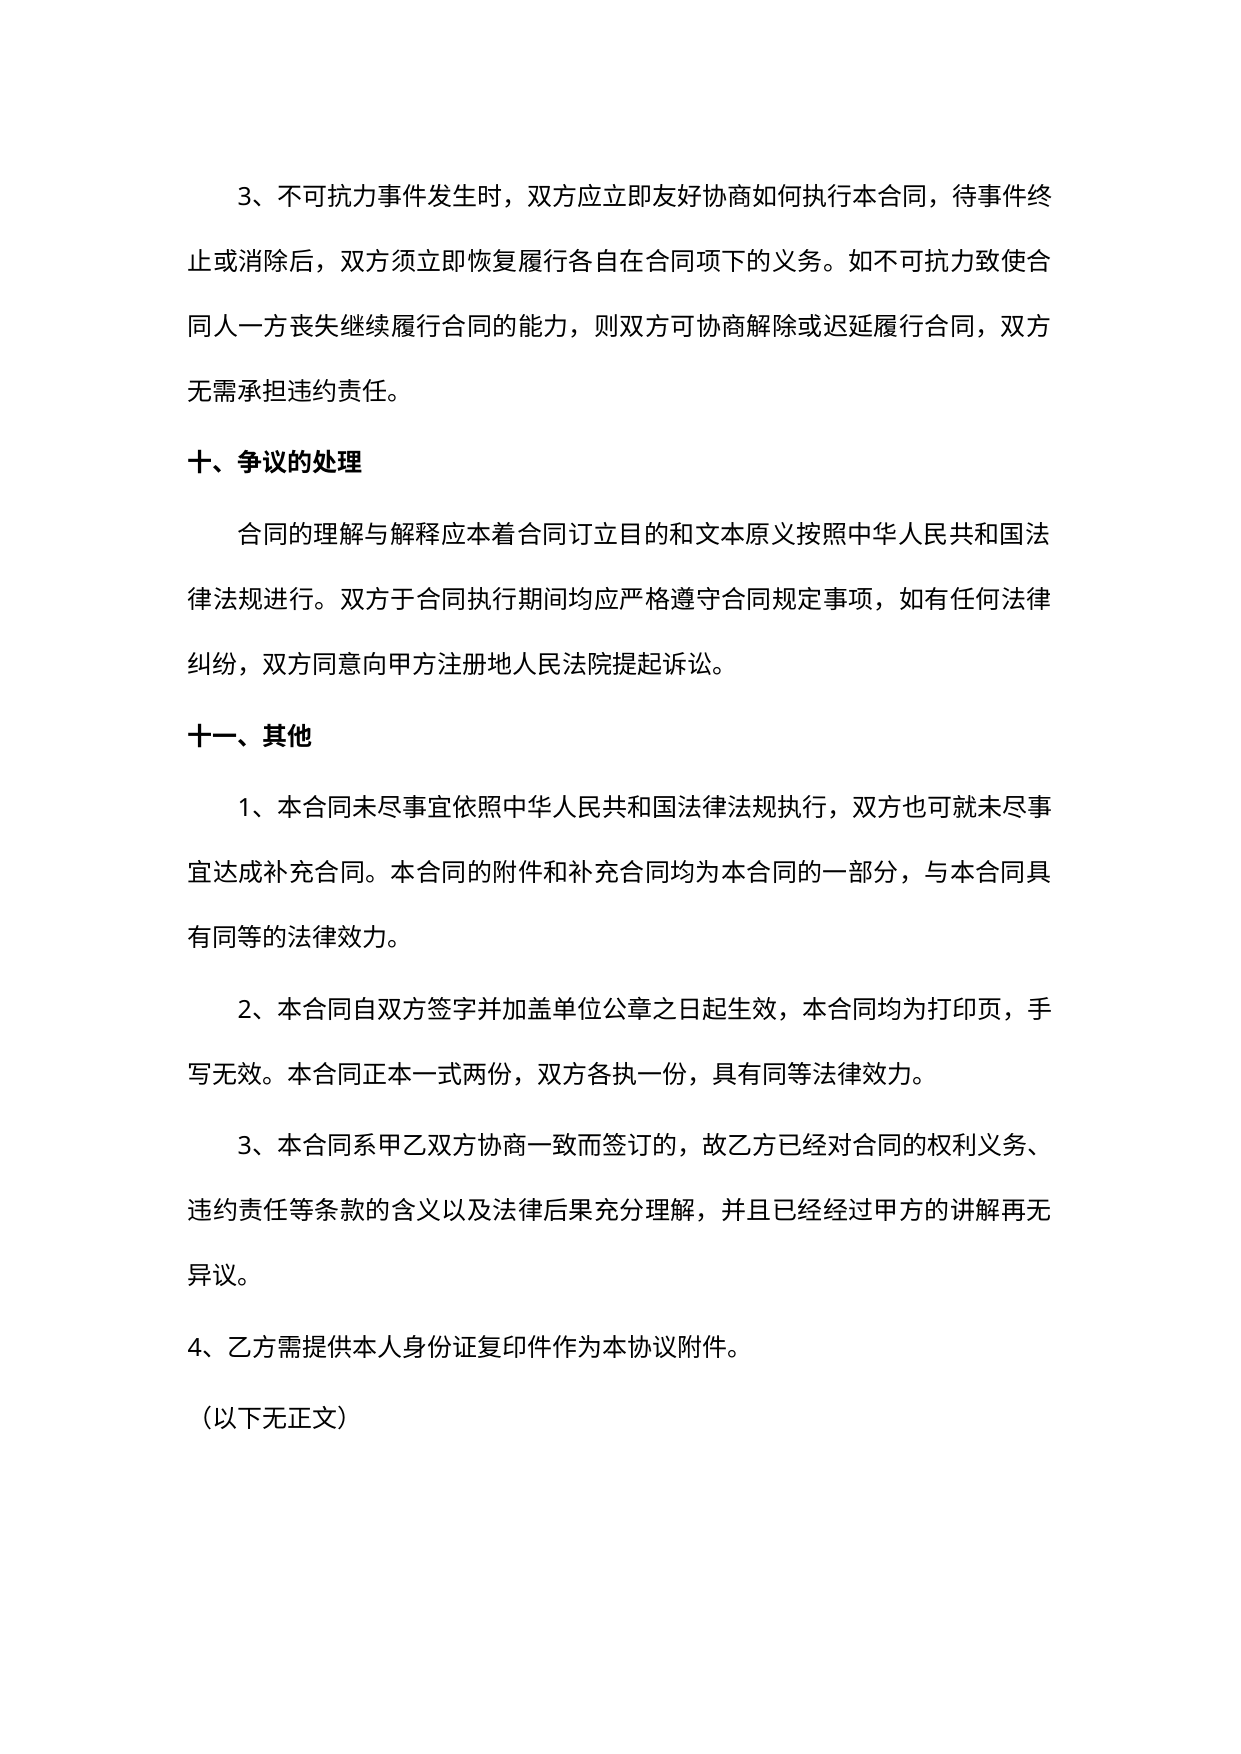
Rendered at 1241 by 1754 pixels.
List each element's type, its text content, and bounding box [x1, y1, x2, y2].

list （以下无正文） [187, 1384, 1053, 1449]
list 本合同自双方签字并加盖单位公章之日起生效，本合同均为打印页，手写无效。本合同正本一式两份，双方各执一份，具有同等法律效力。 [187, 975, 1053, 1105]
list 其他 [187, 702, 1053, 767]
list 4、乙方需提供本人身份证复印件作为本协议附件。 [187, 1313, 1053, 1378]
list 本合同系甲乙双方协商一致而签订的，故乙方已经对合同的权利义务、违约责任等条款的含义以及法律后果充分理解，并且已经经过甲方的讲解再无异议。 [187, 1111, 1053, 1306]
list 争议的处理 [187, 428, 1053, 493]
list 本合同未尽事宜依照中华人民共和国法律法规执行，双方也可就未尽事宜达成补充合同。本合同的附件和补充合同均为本合同的一部分，与本合同具有同等的法律效力。 [187, 773, 1053, 968]
list 不可抗力事件发生时，双方应立即友好协商如何执行本合同，待事件终止或消除后，双方须立即恢复履行各自在合同项下的义务。如不可抗力致使合同人一方丧失继续履行合同的能力，则双方可协商解除或迟延履行合同，双方无需承担违约责任。 [187, 162, 1053, 422]
list 合同的理解与解释应本着合同订立目的和文本原义按照中华人民共和国法律法规进行。双方于合同执行期间均应严格遵守合同规定事项，如有任何法律纠纷，双方同意向甲方注册地人民法院提起诉讼。 [187, 500, 1053, 695]
